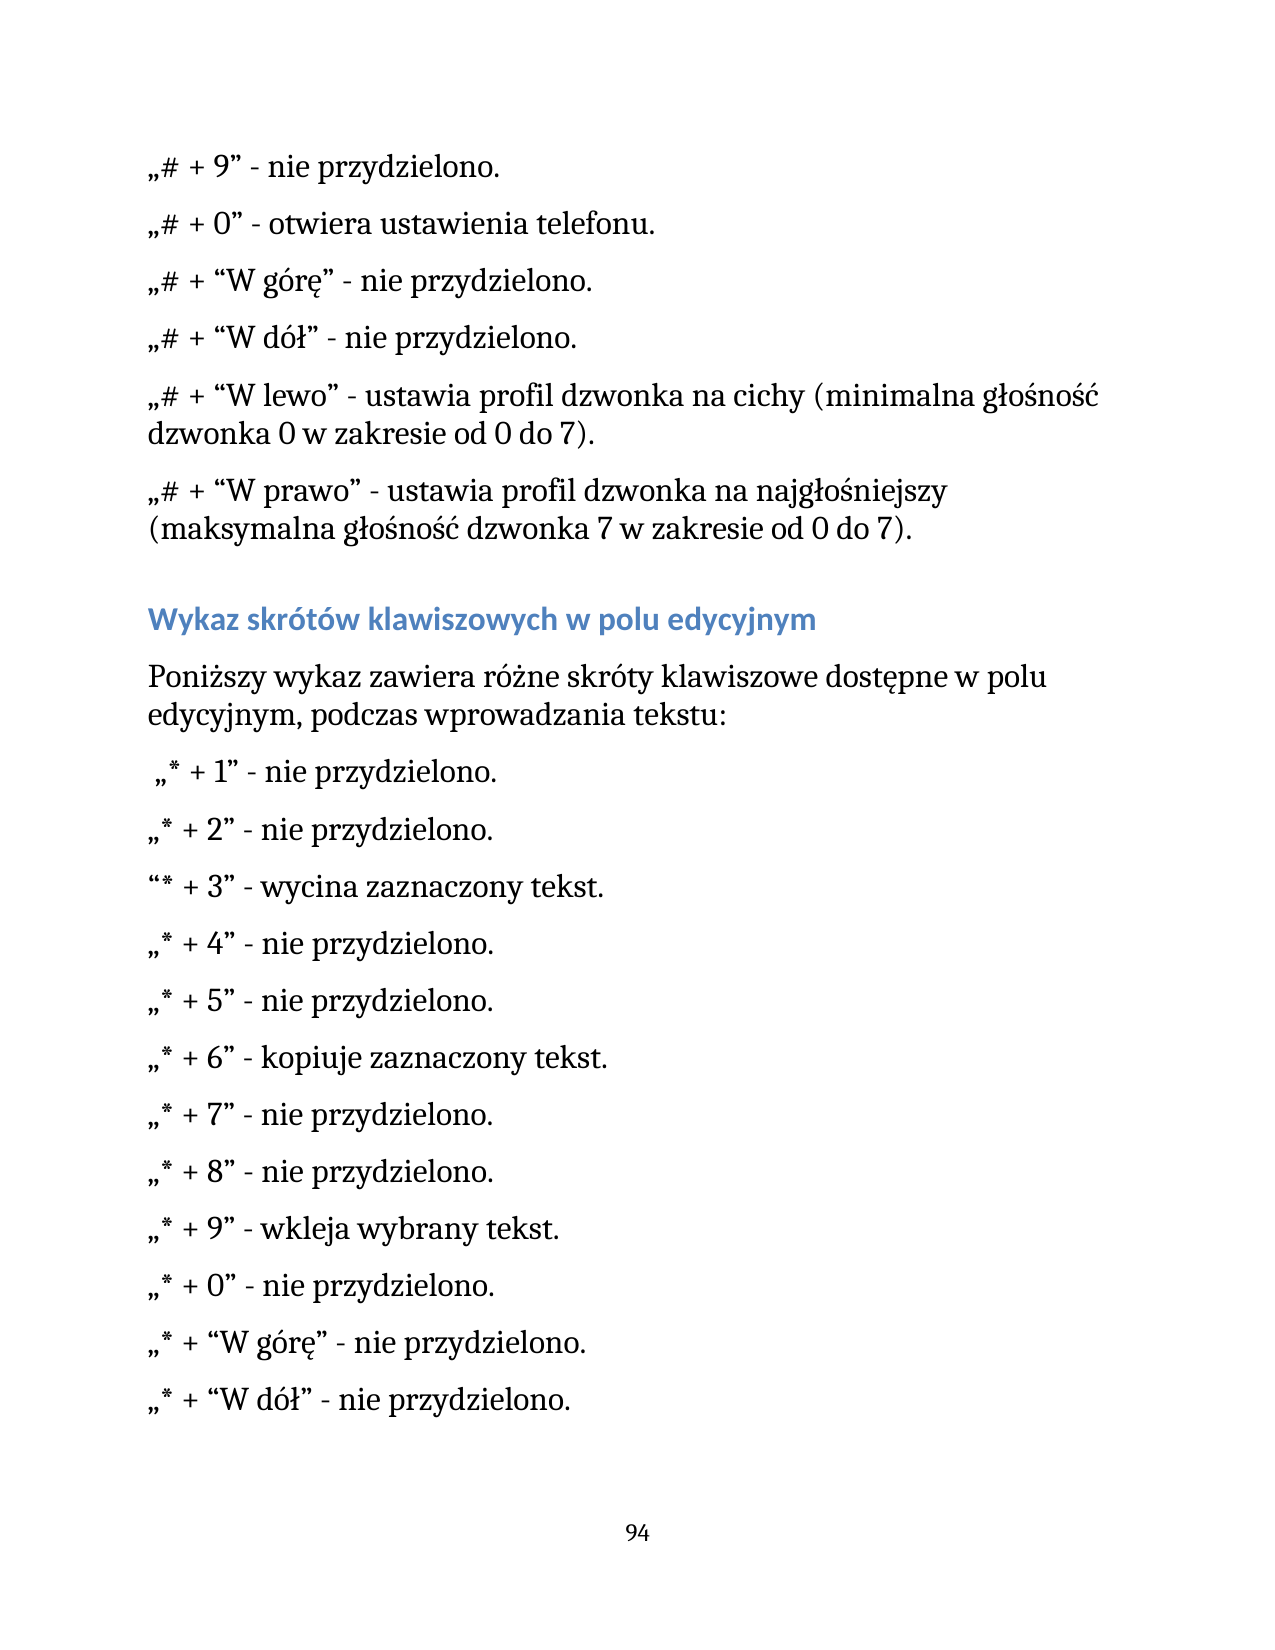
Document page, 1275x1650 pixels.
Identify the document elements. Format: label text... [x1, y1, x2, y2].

text „* + 6” - kopiuje zaznaczony tekst. [148, 1038, 1127, 1077]
text „* + 5” - nie przydzielono. [148, 981, 1127, 1019]
text „# + “W prawo” - ustawia profil dzwonka na najgłośniejszy (maksymalna głośność dzwonka 7 w zakresie od 0 do 7). [148, 471, 1127, 548]
text Poniższy wykaz zawiera różne skróty klawiszowe dostępne w polu edycyjnym, podczas wprowadzania tekstu: [148, 657, 1127, 734]
text „# + “W lewo” - ustawia profil dzwonka na cichy (minimalna głośność dzwonka 0 w zakresie od 0 do 7). [148, 376, 1127, 453]
text „* + 2” - nie przydzielono. [148, 810, 1127, 848]
text „* + 9” - wkleja wybrany tekst. [148, 1209, 1127, 1248]
text „# + 0” - otwiera ustawienia telefonu. [148, 205, 1127, 243]
text „# + “W górę” - nie przydzielono. [148, 262, 1127, 300]
text „* + “W dół” - nie przydzielono. [148, 1381, 1127, 1419]
text „* + 0” - nie przydzielono. [148, 1267, 1127, 1305]
text „* + 8” - nie przydzielono. [148, 1152, 1127, 1191]
text „* + 7” - nie przydzielono. [148, 1095, 1127, 1134]
text „* + “W górę” - nie przydzielono. [148, 1324, 1127, 1362]
text „* + 1” - nie przydzielono. [148, 753, 1127, 791]
subtitle Wykaz skrótów klawiszowych w polu edycyjnym [148, 598, 1127, 639]
text „# + “W dół” - nie przydzielono. [148, 319, 1127, 357]
text „* + 4” - nie przydzielono. [148, 924, 1127, 962]
text “* + 3” - wycina zaznaczony tekst. [148, 867, 1127, 905]
text „# + 9” - nie przydzielono. [148, 148, 1127, 186]
